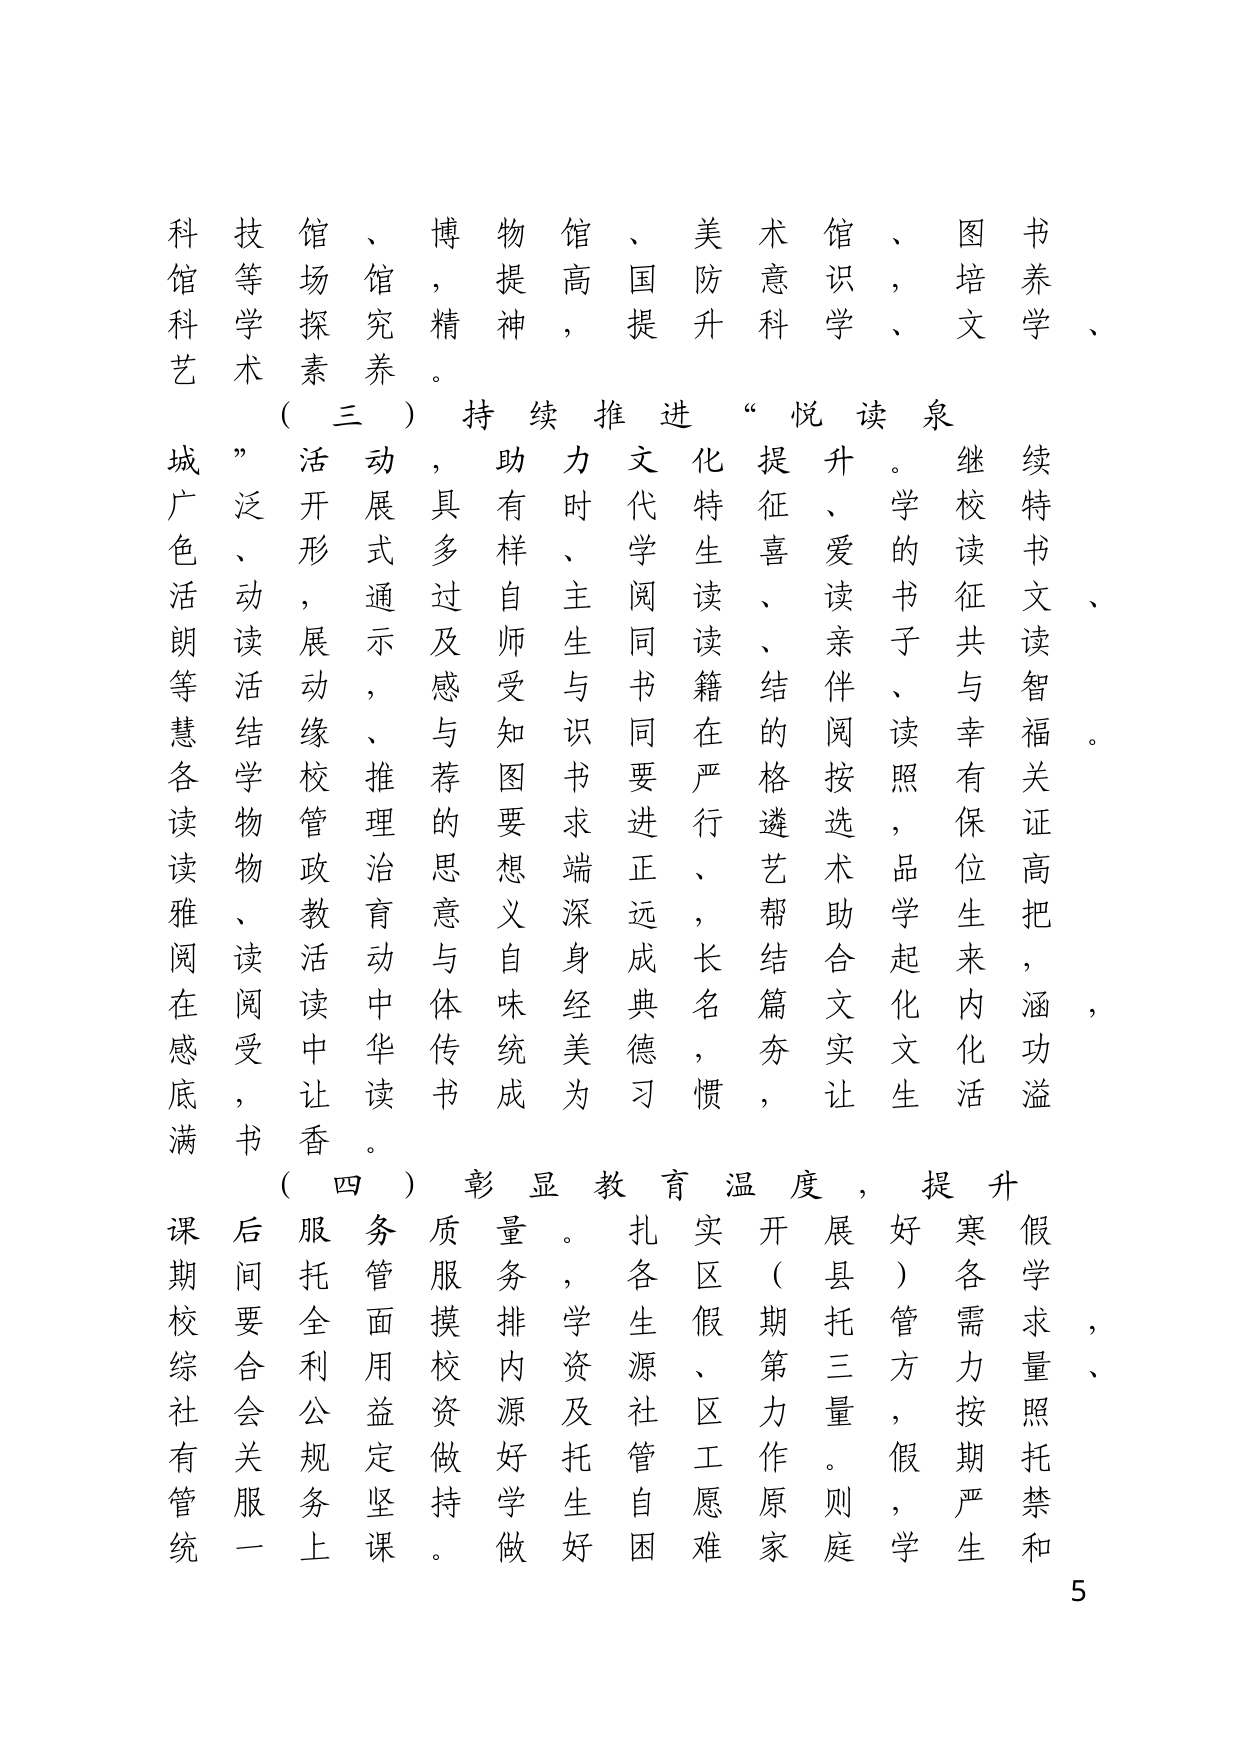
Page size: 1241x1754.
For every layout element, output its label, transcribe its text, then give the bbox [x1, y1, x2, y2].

text （三）持续推进“悦读泉城”活动，助力文化提升。继续广泛开展具有时代特征、学校特色、形式多样、学生喜爱的读书活动，通过自主阅读、读书征文、朗读展示及师生同读、亲子共读等活动，感受与书籍结伴、与智慧结缘、与知识同在的阅读幸福。各学校推荐图书要严格按照有关读物管理的要求进行遴选，保证读物政治思想端正、艺术品位高雅、教育意义深远，帮助学生把阅读活动与自身成长结合起来，在阅读中体味经典名篇文化内涵，感受中华传统美德，夯实文化功底，让读书成为习惯，让生活溢满书香。 [167, 390, 1085, 1160]
